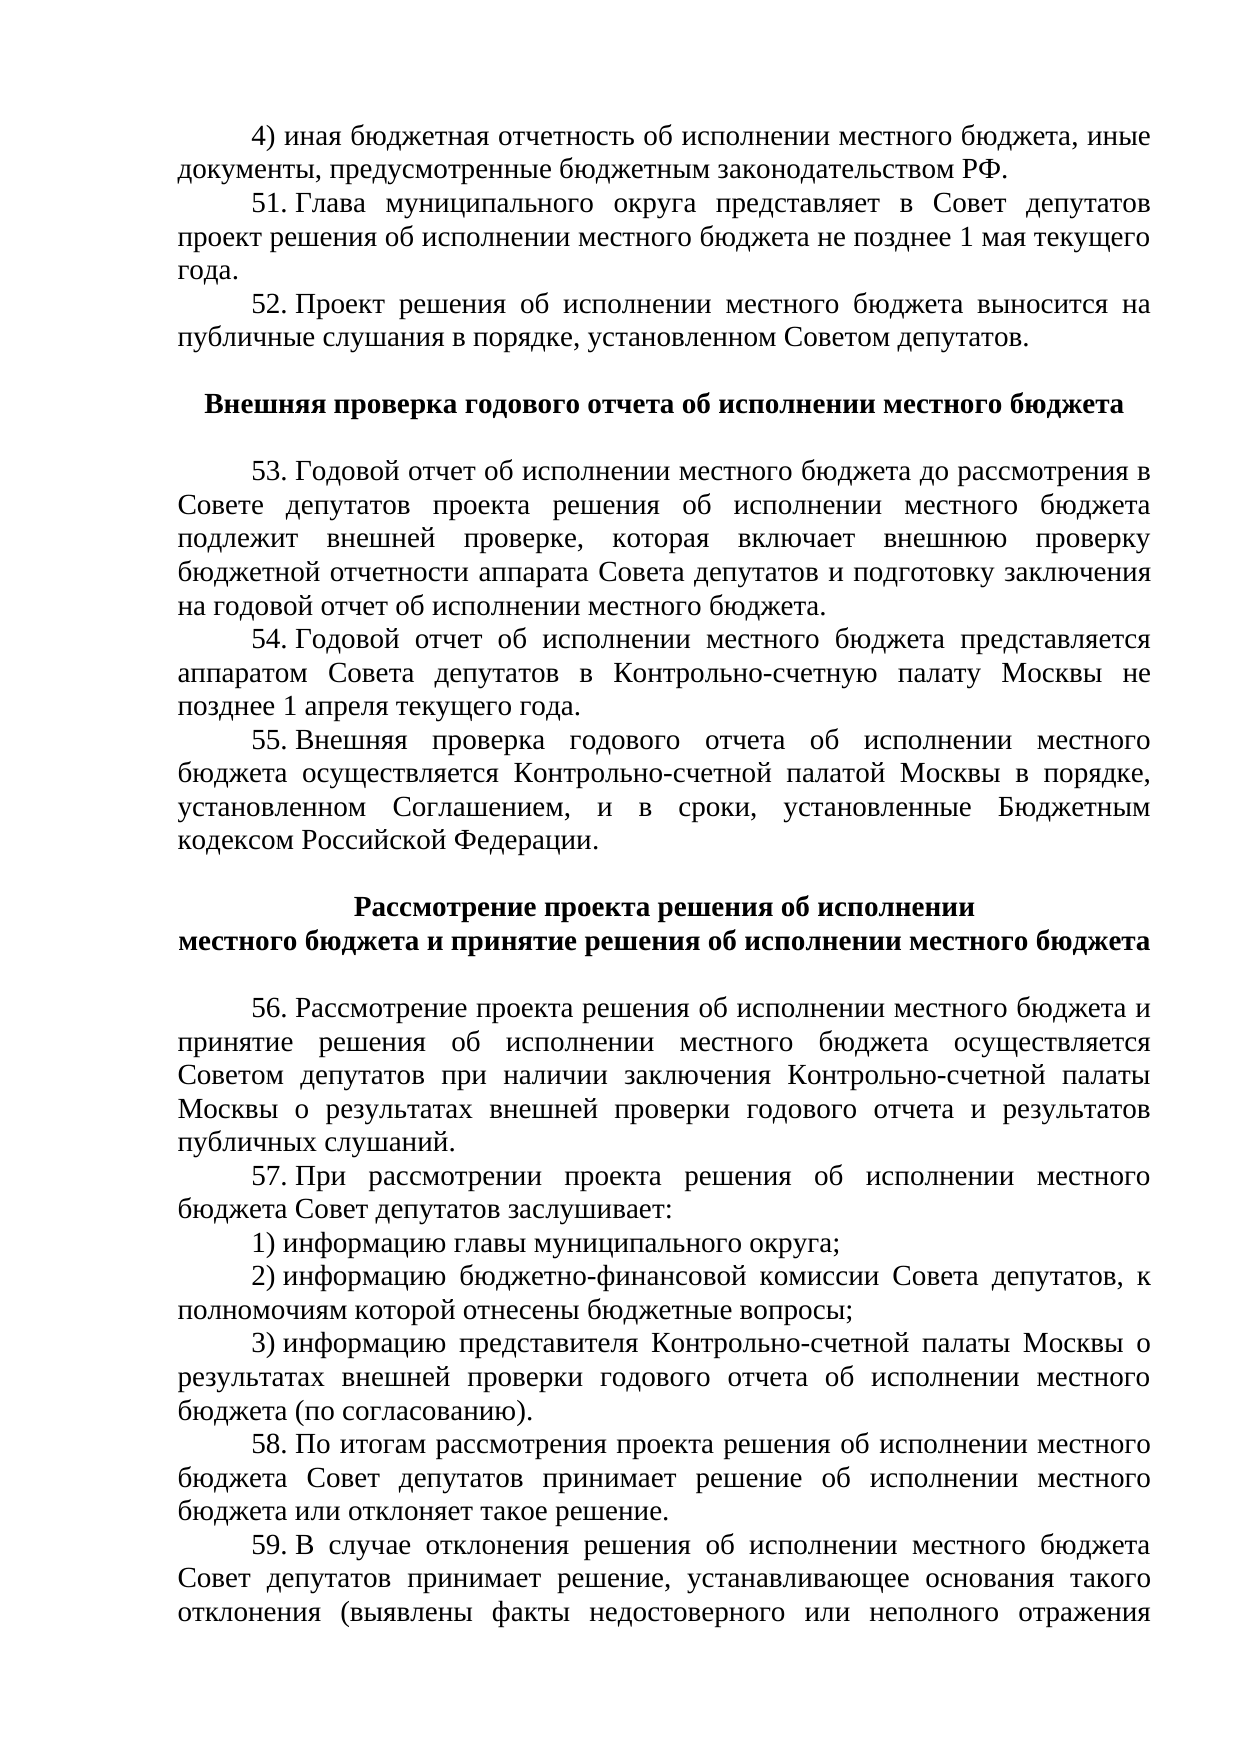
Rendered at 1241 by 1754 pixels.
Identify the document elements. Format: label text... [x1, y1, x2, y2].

text 54. Годовой отчет об исполнении местного бюджета представляется аппаратом Совета депутатов в Контрольно-счетную палату Москвы не позднее 1 апреля текущего года. [177, 621, 1152, 722]
text 57. При рассмотрении проекта решения об исполнении местного бюджета Совет депутатов заслушивает: [177, 1158, 1152, 1225]
text 2) информацию бюджетно-финансовой комиссии Совета депутатов, к полномочиям которой отнесены бюджетные вопросы; [177, 1258, 1152, 1326]
text 1) информацию главы муниципального округа; [177, 1225, 1152, 1258]
text Внешняя проверка годового отчета об исполнении местного бюджета [177, 386, 1152, 420]
text 52. Проект решения об исполнении местного бюджета выносится на публичные слушания в порядке, установленном Советом депутатов. [177, 286, 1152, 353]
text 51. Глава муниципального округа представляет в Совет депутатов проект решения об исполнении местного бюджета не позднее 1 мая текущего года. [177, 185, 1152, 286]
text 56. Рассмотрение проекта решения об исполнении местного бюджета и принятие решения об исполнении местного бюджета осуществляется Советом депутатов при наличии заключения Контрольно-счетной палаты Москвы о результатах внешней проверки годового отчета и результатов публичных слушаний. [177, 990, 1152, 1158]
text 4) иная бюджетная отчетность об исполнении местного бюджета, иные документы, предусмотренные бюджетным законодательством РФ. [177, 118, 1152, 185]
text 58. По итогам рассмотрения проекта решения об исполнении местного бюджета Совет депутатов принимает решение об исполнении местного бюджета или отклоняет такое решение. [177, 1426, 1152, 1527]
text местного бюджета и принятие решения об исполнении местного бюджета [177, 923, 1152, 957]
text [177, 1527, 1152, 1627]
text 55. Внешняя проверка годового отчета об исполнении местного бюджета осуществляется Контрольно-счетной палатой Москвы в порядке, установленном Соглашением, и в сроки, установленные Бюджетным кодексом Российской Федерации. [177, 722, 1152, 856]
text 3) информацию представителя Контрольно-счетной палаты Москвы о результатах внешней проверки годового отчета об исполнении местного бюджета (по согласованию). [177, 1326, 1152, 1426]
text 53. Годовой отчет об исполнении местного бюджета до рассмотрения в Совете депутатов проекта решения об исполнении местного бюджета подлежит внешней проверке, которая включает внешнюю проверку бюджетной отчетности аппарата Совета депутатов и подготовку заключения на годовой отчет об исполнении местного бюджета. [177, 453, 1152, 621]
text Рассмотрение проекта решения об исполнении [177, 889, 1152, 923]
